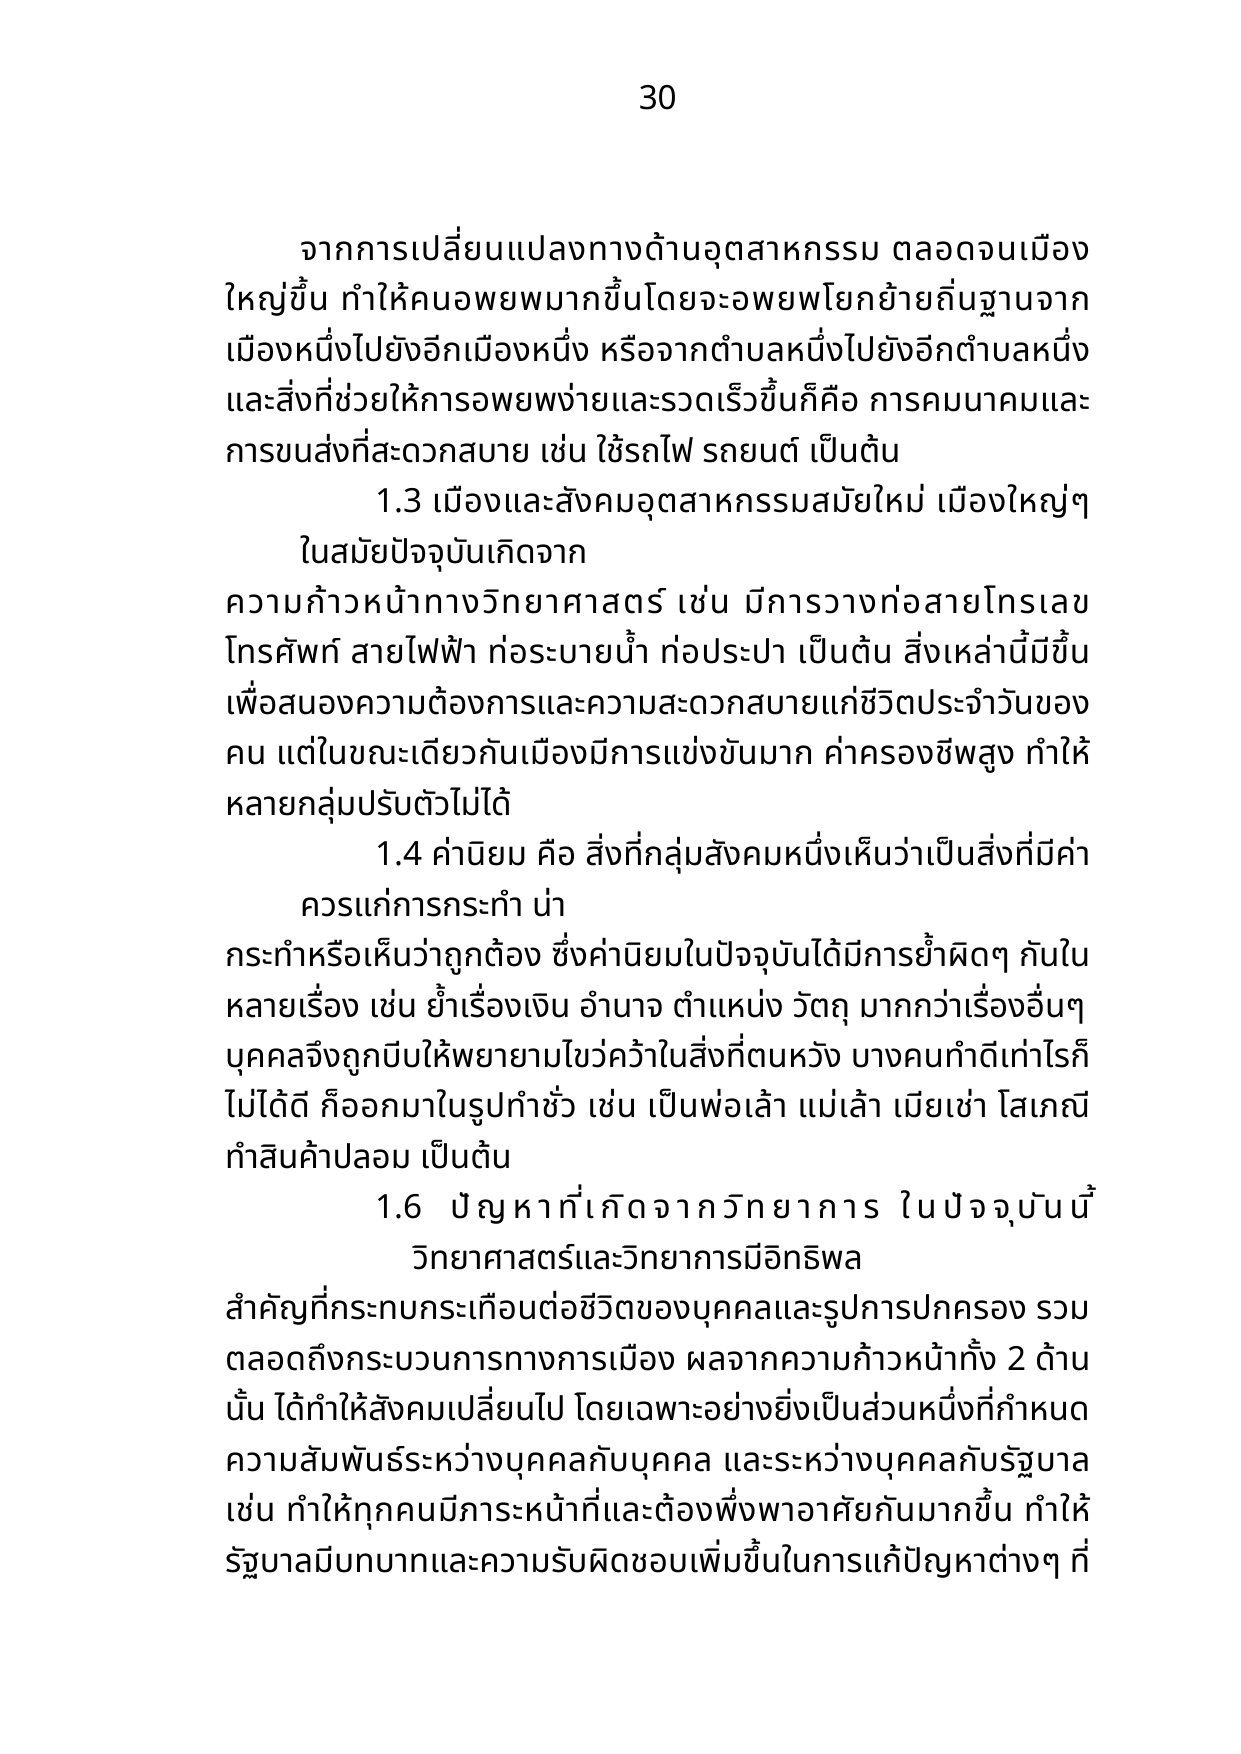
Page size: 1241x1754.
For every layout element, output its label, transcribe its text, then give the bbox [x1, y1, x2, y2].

text ความก้าวหน้าทางวิทยาศาสตร์ เช่น มีการวางท่อสายโทรเลข โทรศัพท์ สายไฟฟ้า ท่อระบายน้ำ ท่อประปา เป็นต้น สิ่งเหล่านี้มีขึ้นเพื่อสนองความต้องการและความสะดวกสบายแก่ชีวิตประจำวันของคน แต่ในขณะเดียวกันเมืองมีการแข่งขันมาก ค่าครองชีพสูง ทำให้หลายกลุ่มปรับตัวไม่ได้ [225, 578, 1090, 830]
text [225, 1284, 1090, 1587]
text จากการเปลี่ยนแปลงทางด้านอุตสาหกรรม ตลอดจนเมืองใหญ่ขึ้น ทำให้คนอพยพมากขึ้นโดยจะอพยพโยกย้ายถิ่นฐานจากเมืองหนึ่งไปยังอีกเมืองหนึ่ง หรือจากตำบลหนึ่งไปยังอีกตำบลหนึ่ง และสิ่งที่ช่วยให้การอพยพง่ายและรวดเร็วขึ้นก็คือ การคมนาคมและการขนส่งที่สะดวกสบาย เช่น ใช้รถไฟ รถยนต์ เป็นต้น [225, 225, 1090, 477]
text 1.4 ค่านิยม คือ สิ่งที่กลุ่มสังคมหนึ่งเห็นว่าเป็นสิ่งที่มีค่าควรแก่การกระทำ น่า [300, 830, 1090, 931]
text กระทำหรือเห็นว่าถูกต้อง ซึ่งค่านิยมในปัจจุบันได้มีการย้ำผิดๆ กันในหลายเรื่อง เช่น ย้ำเรื่องเงิน อำนาจ ตำแหน่ง วัตถุ มากกว่าเรื่องอื่นๆ บุคคลจึงถูกบีบให้พยายามไขว่คว้าในสิ่งที่ตนหวัง บางคนทำดีเท่าไรก็ไม่ได้ดี ก็ออกมาในรูปทำชั่ว เช่น เป็นพ่อเล้า แม่เล้า เมียเช่า โสเภณี ทำสินค้าปลอม เป็นต้น [225, 931, 1090, 1183]
text 1.3 เมืองและสังคมอุตสาหกรรมสมัยใหม่ เมืองใหญ่ๆ ในสมัยปัจจุบันเกิดจาก [300, 477, 1090, 578]
list ปัญหาที่เกิดจากวิทยาการ ในปัจจุบันนี้วิทยาศาสตร์และวิทยาการมีอิทธิพล [375, 1183, 1090, 1284]
